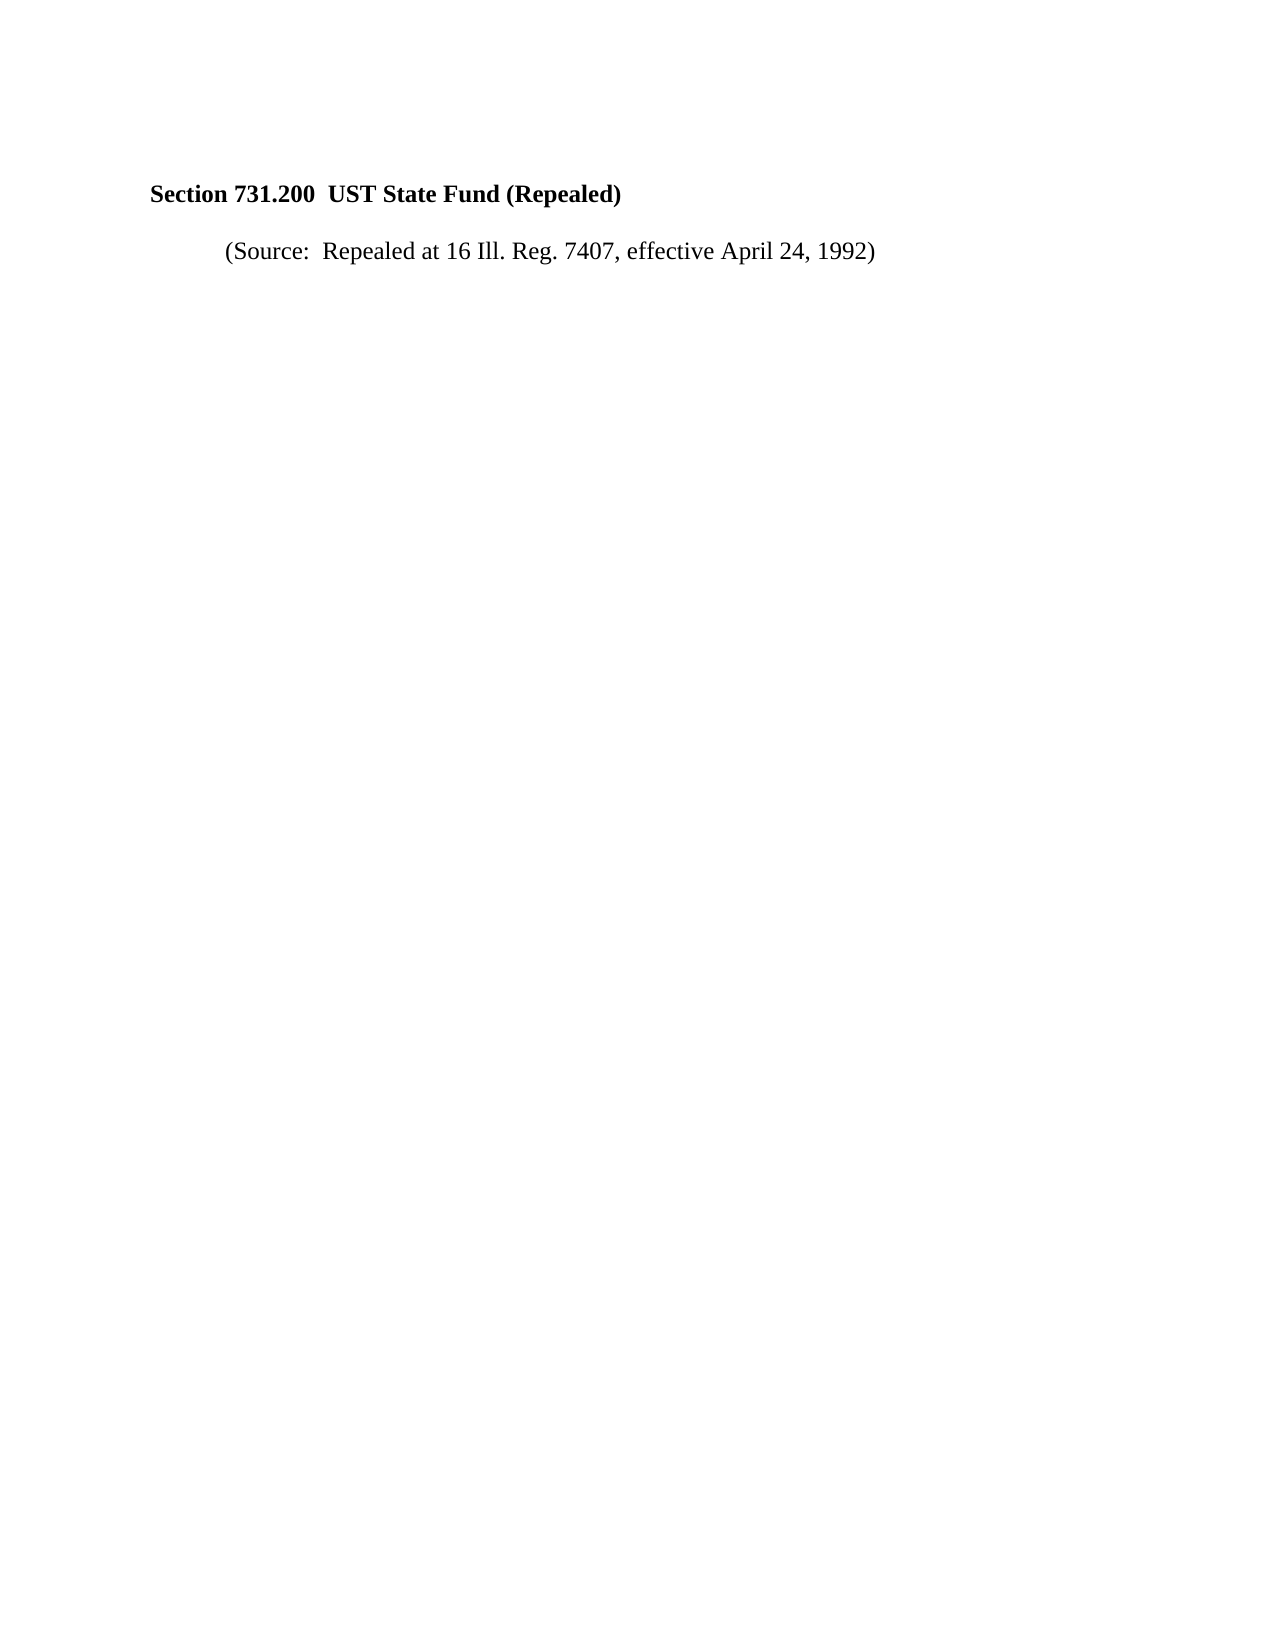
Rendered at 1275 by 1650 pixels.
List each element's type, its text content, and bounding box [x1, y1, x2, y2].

text Section 731.200 UST State Fund (Repealed) [150, 179, 1125, 207]
text (Source: Repealed at 16 Ill. Reg. 7407, effective April 24, 1992) [225, 236, 1125, 265]
